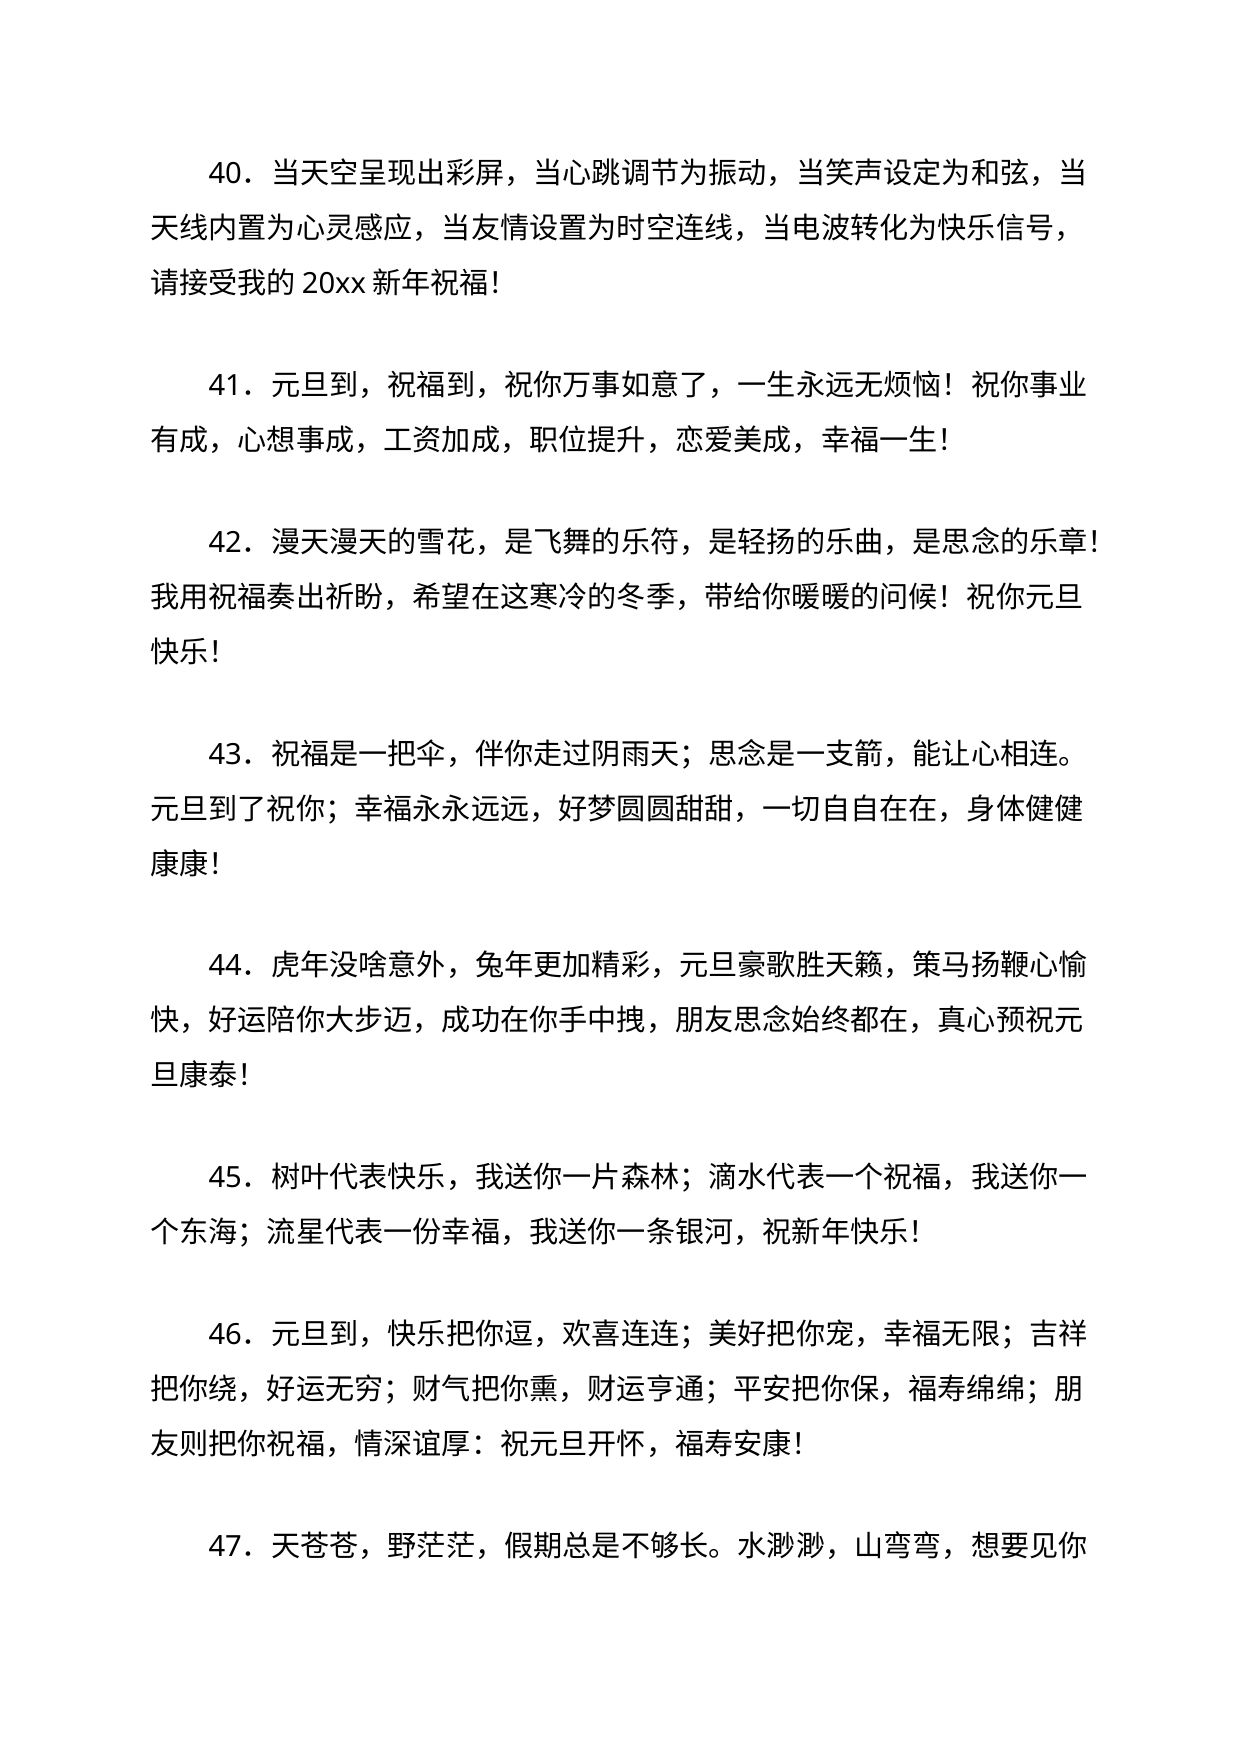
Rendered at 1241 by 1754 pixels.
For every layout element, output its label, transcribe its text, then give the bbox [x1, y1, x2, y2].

text 42．漫天漫天的雪花，是飞舞的乐符，是轻扬的乐曲，是思念的乐章！我用祝福奏出祈盼，希望在这寒冷的冬季，带给你暖暖的问候！祝你元旦快乐！ [150, 519, 1090, 671]
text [150, 1522, 1090, 1564]
text 40．当天空呈现出彩屏，当心跳调节为振动，当笑声设定为和弦，当天线内置为心灵感应，当友情设置为时空连线，当电波转化为快乐信号，请接受我的20xx新年祝福！ [150, 150, 1090, 302]
text 41．元旦到，祝福到，祝你万事如意了，一生永远无烦恼！祝你事业有成，心想事成，工资加成，职位提升，恋爱美成，幸福一生！ [150, 362, 1090, 459]
text 43．祝福是一把伞，伴你走过阴雨天；思念是一支箭，能让心相连。元旦到了祝你；幸福永永远远，好梦圆圆甜甜，一切自自在在，身体健健康康！ [150, 730, 1090, 882]
text 46．元旦到，快乐把你逗，欢喜连连；美好把你宠，幸福无限；吉祥把你绕，好运无穷；财气把你熏，财运亨通；平安把你保，福寿绵绵；朋友则把你祝福，情深谊厚：祝元旦开怀，福寿安康！ [150, 1310, 1090, 1463]
text 44．虎年没啥意外，兔年更加精彩，元旦豪歌胜天籁，策马扬鞭心愉快，好运陪你大步迈，成功在你手中拽，朋友思念始终都在，真心预祝元旦康泰！ [150, 942, 1090, 1094]
text 45．树叶代表快乐，我送你一片森林；滴水代表一个祝福，我送你一个东海；流星代表一份幸福，我送你一条银河，祝新年快乐！ [150, 1154, 1090, 1251]
